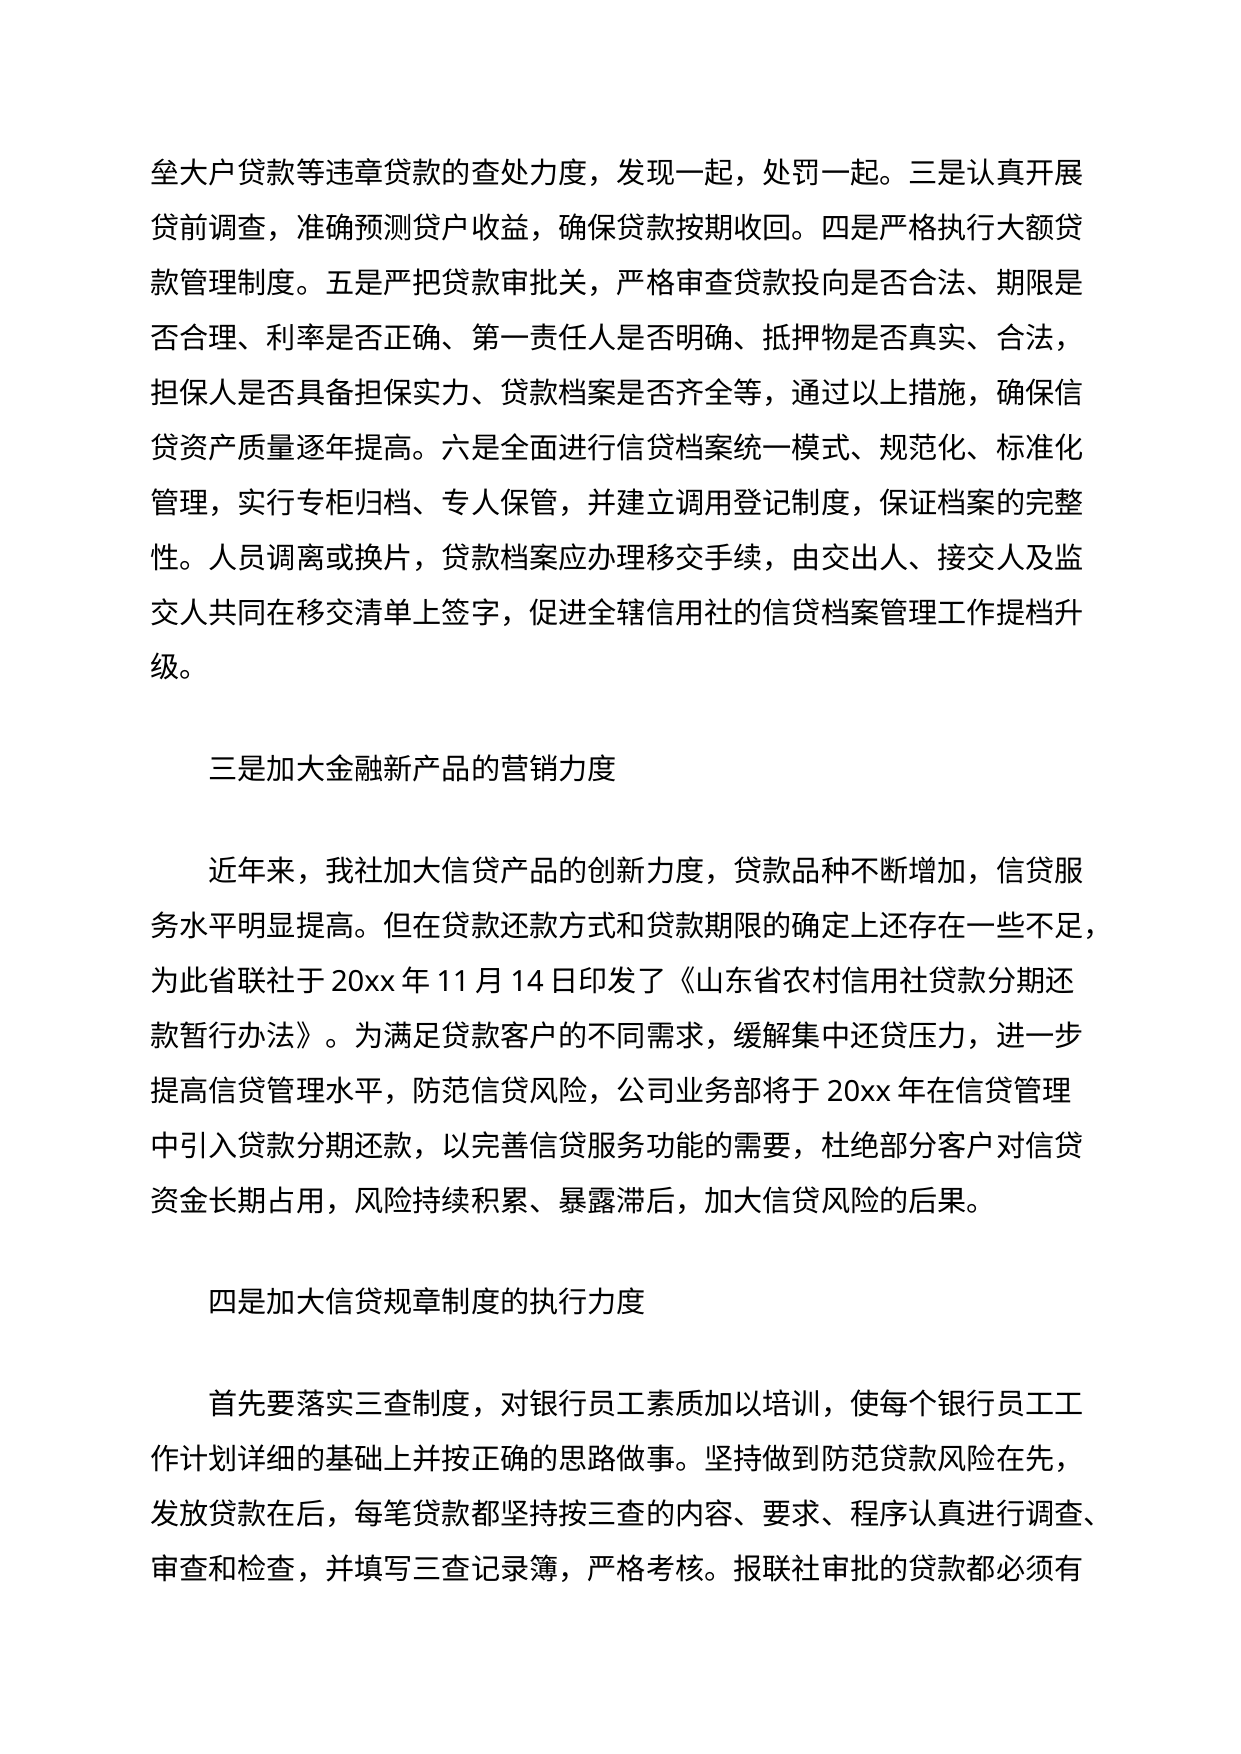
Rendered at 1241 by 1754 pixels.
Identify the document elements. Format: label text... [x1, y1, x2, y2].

text 四是加大信贷规章制度的执行力度 [150, 1279, 1090, 1321]
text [150, 1381, 1090, 1588]
text 三是加大金融新产品的营销力度 [150, 746, 1090, 788]
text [150, 150, 1090, 686]
text 近年来，我社加大信贷产品的创新力度，贷款品种不断增加，信贷服务水平明显提高。但在贷款还款方式和贷款期限的确定上还存在一些不足，为此省联社于20xx年11月14日印发了《山东省农村信用社贷款分期还款暂行办法》。为满足贷款客户的不同需求，缓解集中还贷压力，进一步提高信贷管理水平，防范信贷风险，公司业务部将于20xx年在信贷管理中引入贷款分期还款，以完善信贷服务功能的需要，杜绝部分客户对信贷资金长期占用，风险持续积累、暴露滞后，加大信贷风险的后果。 [150, 848, 1090, 1219]
